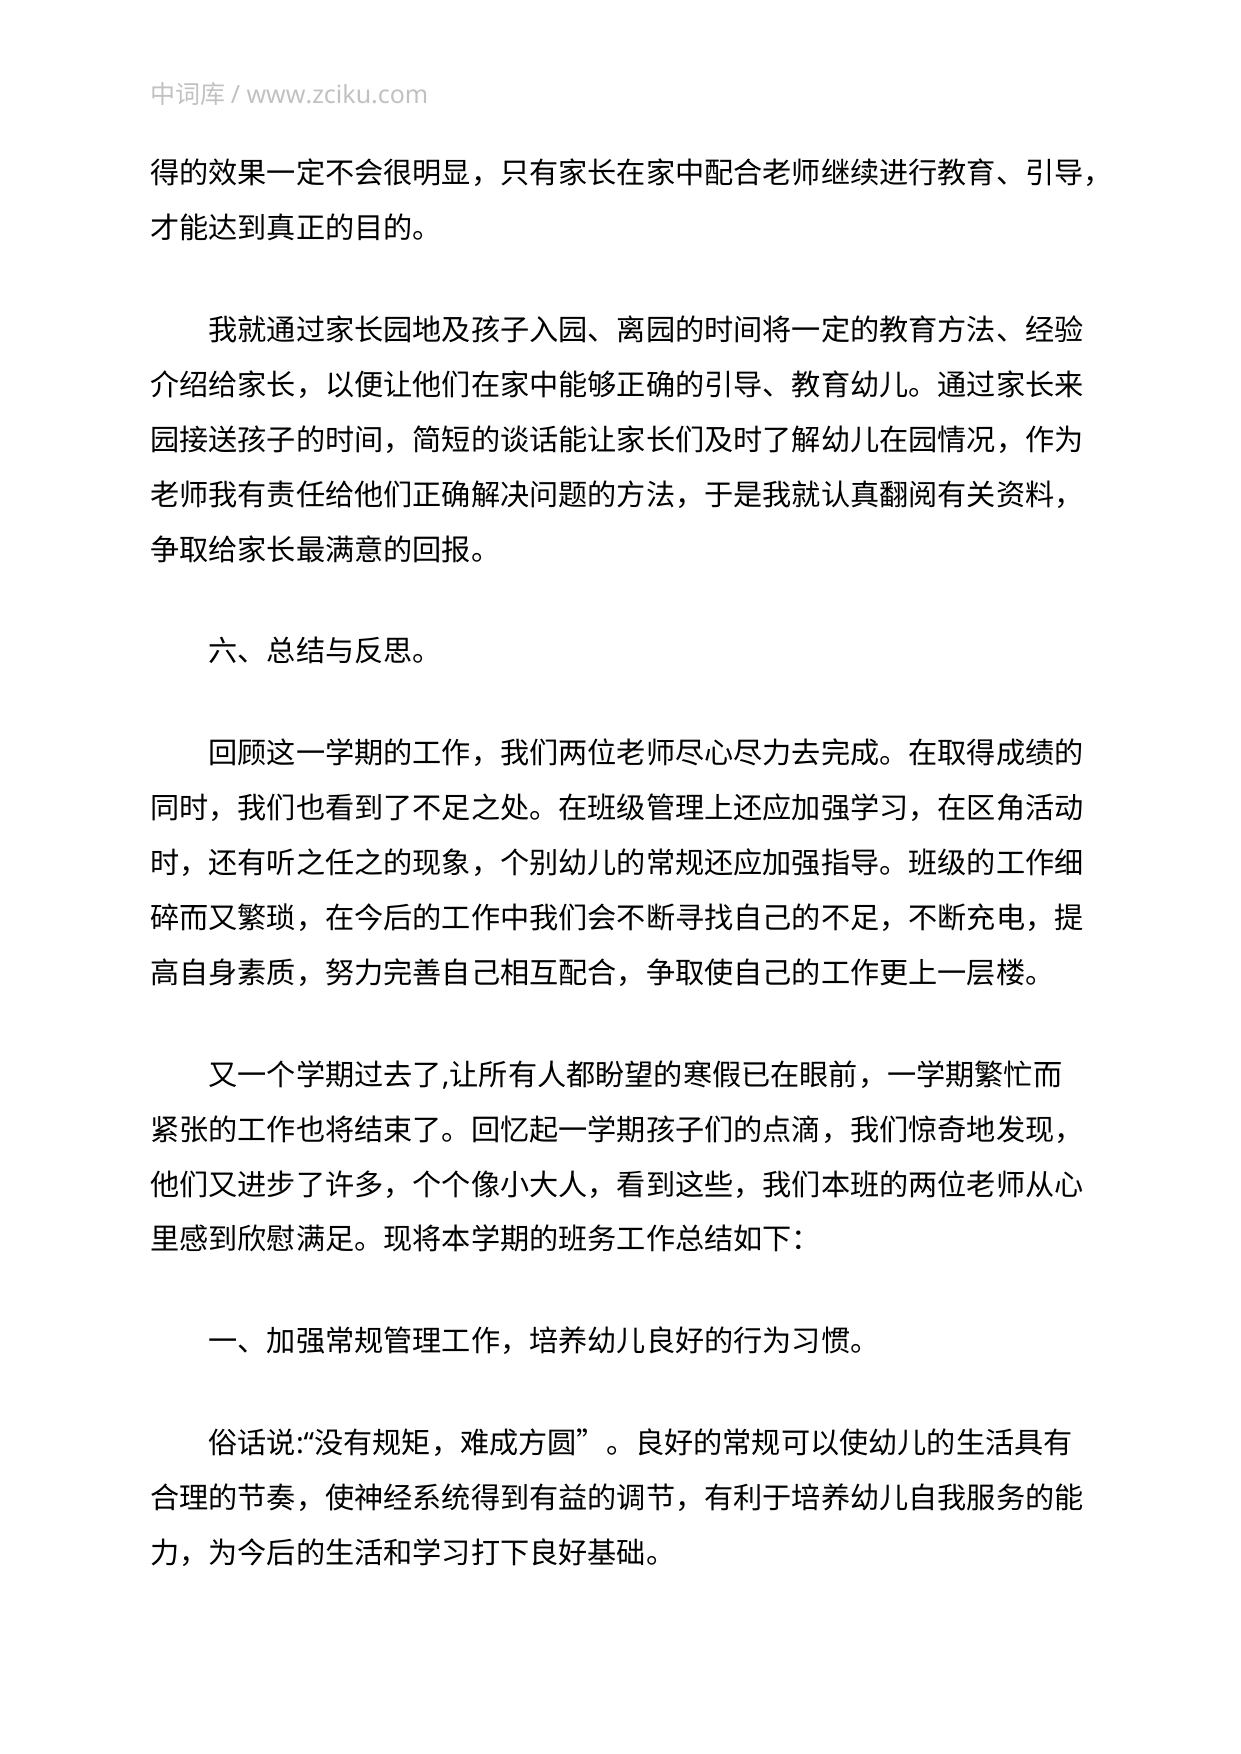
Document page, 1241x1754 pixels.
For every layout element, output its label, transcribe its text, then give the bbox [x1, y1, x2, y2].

text 回顾这一学期的工作，我们两位老师尽心尽力去完成。在取得成绩的同时，我们也看到了不足之处。在班级管理上还应加强学习，在区角活动时，还有听之任之的现象，个别幼儿的常规还应加强指导。班级的工作细碎而又繁琐，在今后的工作中我们会不断寻找自己的不足，不断充电，提高自身素质，努力完善自己相互配合，争取使自己的工作更上一层楼。 [150, 730, 1090, 992]
text 一、加强常规管理工作，培养幼儿良好的行为习惯。 [150, 1318, 1090, 1360]
text 我就通过家长园地及孩子入园、离园的时间将一定的教育方法、经验介绍给家长，以便让他们在家中能够正确的引导、教育幼儿。通过家长来园接送孩子的时间，简短的谈话能让家长们及时了解幼儿在园情况，作为老师我有责任给他们正确解决问题的方法，于是我就认真翻阅有关资料，争取给家长最满意的回报。 [150, 307, 1090, 568]
text 俗话说:“没有规矩，难成方圆”。良好的常规可以使幼儿的生活具有合理的节奏，使神经系统得到有益的调节，有利于培养幼儿自我服务的能力，为今后的生活和学习打下良好基础。 [150, 1419, 1090, 1572]
text 六、总结与反思。 [150, 628, 1090, 670]
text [150, 150, 1090, 247]
text 又一个学期过去了,让所有人都盼望的寒假已在眼前，一学期繁忙而紧张的工作也将结束了。回忆起一学期孩子们的点滴，我们惊奇地发现，他们又进步了许多，个个像小大人，看到这些，我们本班的两位老师从心里感到欣慰满足。现将本学期的班务工作总结如下： [150, 1051, 1090, 1258]
